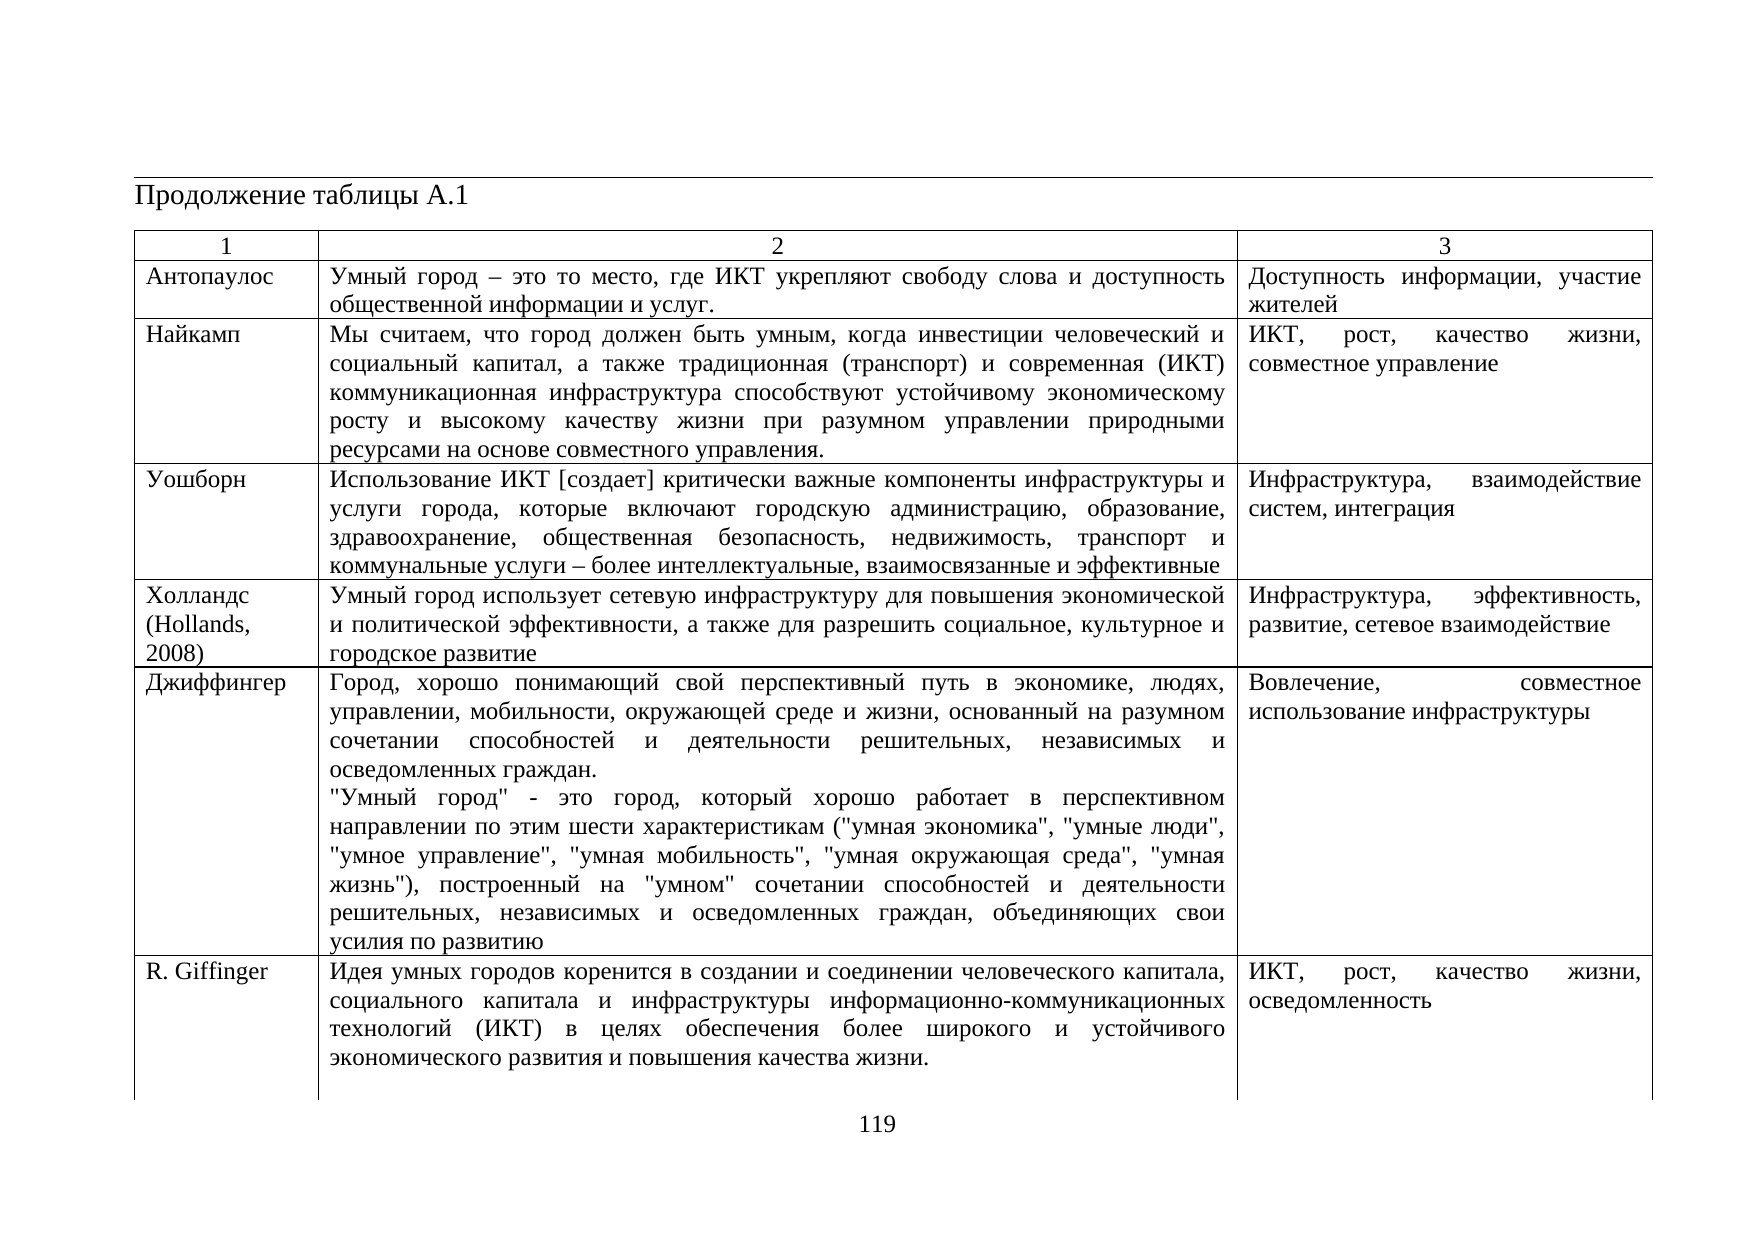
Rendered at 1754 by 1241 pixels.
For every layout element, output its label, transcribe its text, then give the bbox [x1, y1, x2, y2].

table_cell Доступность информации, участие жителей [1238, 261, 1652, 318]
table_cell Умный город использует сетевую инфраструктуру для повышения экономической и политической эффективности, а также для разрешить социальное, культурное и городское развитие [319, 580, 1237, 666]
table_cell 2 [319, 231, 1237, 260]
table_cell Антопаулос [135, 261, 318, 318]
table_cell Город, хорошо понимающий свой перспективный путь в экономике, людях, управлении, мобильности, окружающей среде и жизни, основанный на разумном сочетании способностей и деятельности решительных, независимых и осведомленных граждан. "Умный город" - это город, который хорошо работает в перспективном направлении по этим шести характеристикам ("умная экономика", "умные люди", "умное управление", "умная мобильность", "умная окружающая среда", "умная жизнь"), построенный на "умном" сочетании способностей и деятельности решительных, независимых и осведомленных граждан, объединяющих свои усилия по развитию [319, 668, 1237, 955]
table_cell Продолжение таблицы А.1 [134, 178, 1653, 230]
table_cell Инфраструктура, эффективность, развитие, сетевое взаимодействие [1238, 580, 1652, 666]
table_cell Холландс [135, 580, 318, 666]
table_cell Найкамп [135, 319, 318, 463]
table_cell Идея умных городов коренится в создании и соединении человеческого капитала, социального капитала и инфраструктуры информационно-коммуникационных технологий (ИКТ) в целях обеспечения более широкого и устойчивого экономического развития и повышения качества жизни. [319, 956, 1237, 1100]
table_cell Умный город – это то место, где ИКТ укрепляют свободу слова и доступность общественной информации и услуг. [319, 261, 1237, 318]
table_cell Вовлечение, совместное использование инфраструктуры [1238, 668, 1652, 955]
table_cell Мы считаем, что город должен быть умным, когда инвестиции человеческий и социальный капитал, а также традиционная (транспорт) и современная (ИКТ) коммуникационная инфраструктура способствуют устойчивому экономическому росту и высокому качеству жизни при разумном управлении природными ресурсами на основе совместного управления. [319, 319, 1237, 463]
table_cell Использование ИКТ [создает] критически важные компоненты инфраструктуры и услуги города, которые включают городскую администрацию, образование, здравоохранение, общественная безопасность, недвижимость, транспорт и коммунальные услуги – более интеллектуальные, взаимосвязанные и эффективные [319, 464, 1237, 579]
table_cell 1 [135, 231, 318, 260]
table_cell R. Giffinger [135, 956, 318, 1100]
table_cell ИКТ, рост, качество жизни, совместное управление [1238, 319, 1652, 463]
table_cell ИКТ, рост, качество жизни, осведомленность [1238, 956, 1652, 1100]
table_cell Джиффингер [135, 668, 318, 955]
table_cell Инфраструктура, взаимодействие систем, интеграция [1238, 464, 1652, 579]
table_cell 3 [1238, 231, 1652, 260]
table_cell Уошборн [135, 464, 318, 579]
